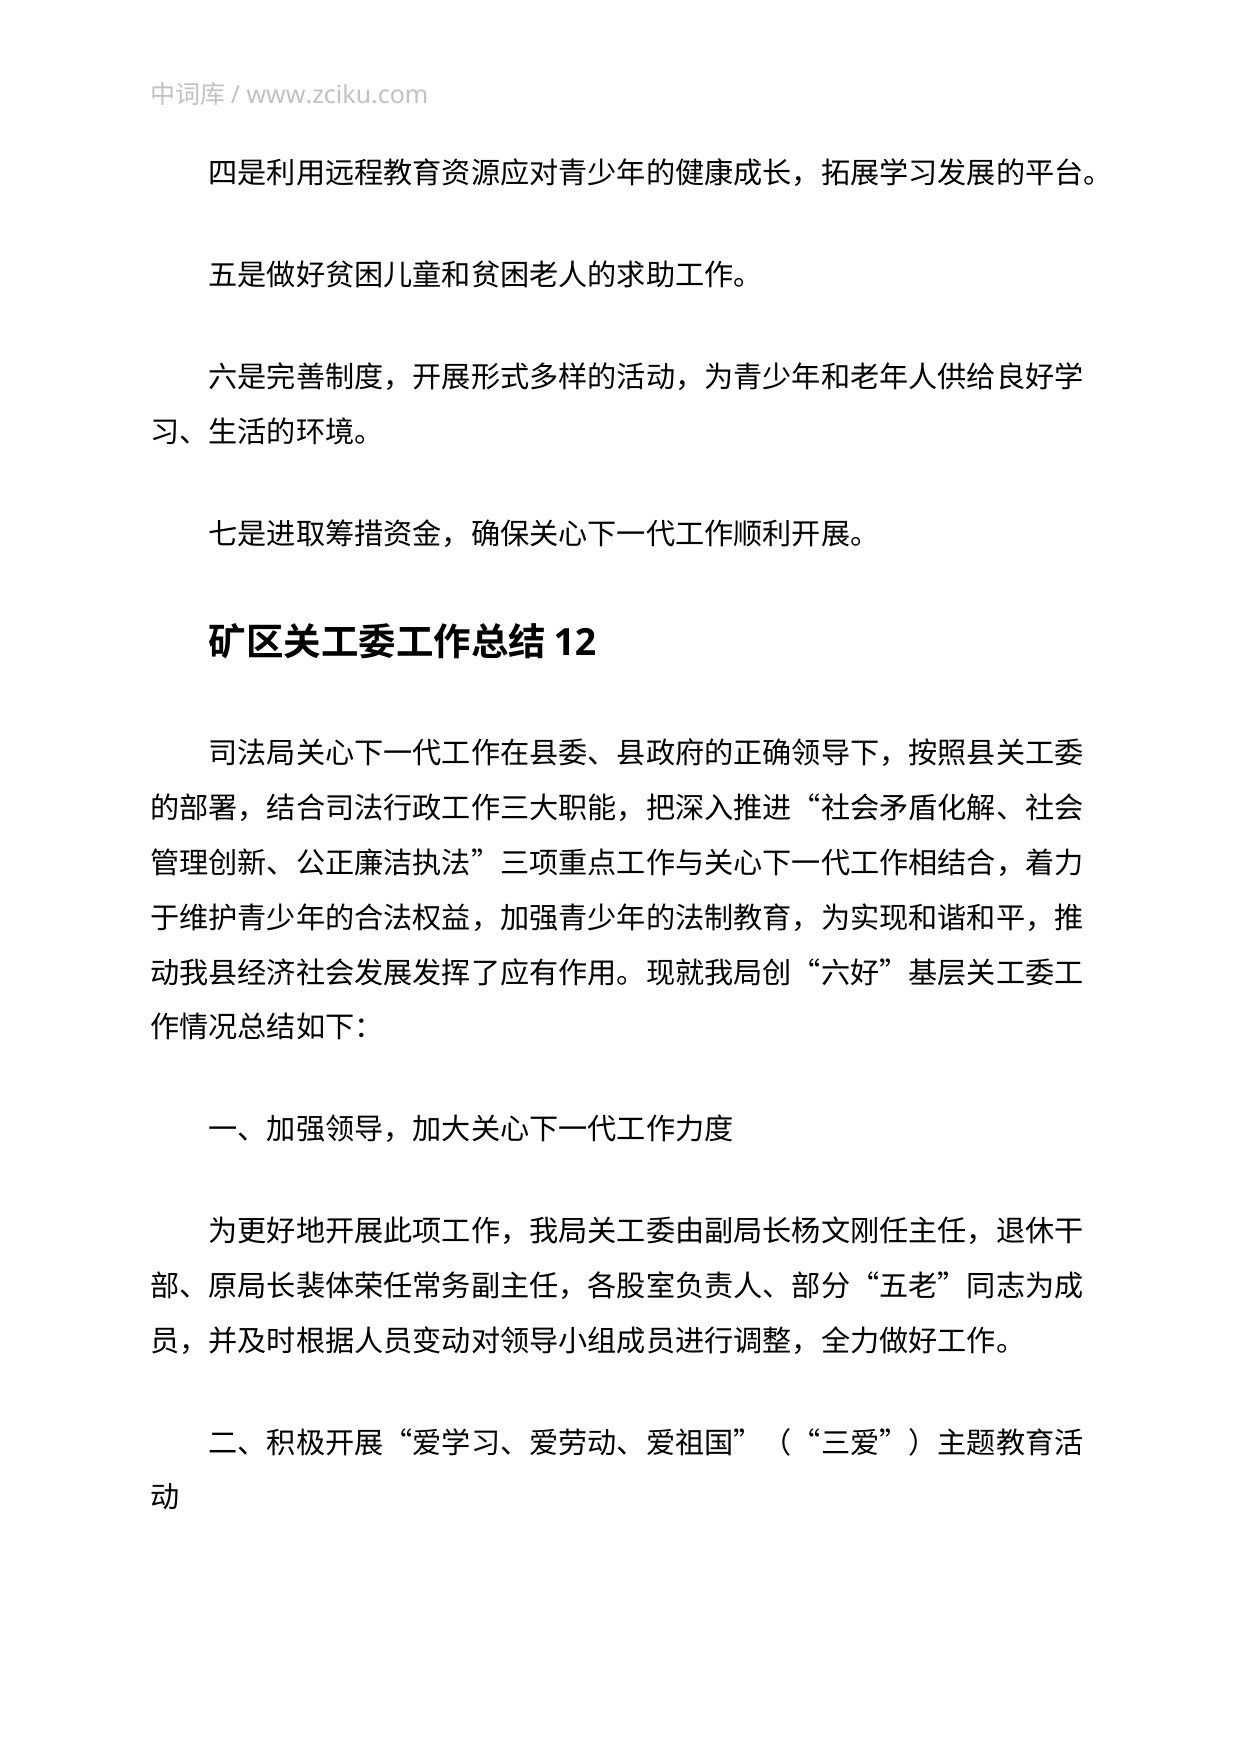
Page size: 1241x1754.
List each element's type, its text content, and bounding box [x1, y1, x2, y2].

text 四是利用远程教育资源应对青少年的健康成长，拓展学习发展的平台。 [150, 150, 1090, 192]
text 为更好地开展此项工作，我局关工委由副局长杨文刚任主任，退休干部、原局长裴体荣任常务副主任，各股室负责人、部分“五老”同志为成员，并及时根据人员变动对领导小组成员进行调整，全力做好工作。 [150, 1208, 1090, 1360]
text 二、积极开展“爱学习、爱劳动、爱祖国”（“三爱”）主题教育活动 [150, 1419, 1090, 1516]
text 矿区关工委工作总结12 [150, 612, 1090, 666]
text 五是做好贫困儿童和贫困老人的求助工作。 [150, 252, 1090, 294]
text 六是完善制度，开展形式多样的活动，为青少年和老年人供给良好学习、生活的环境。 [150, 353, 1090, 451]
text 一、加强领导，加大关心下一代工作力度 [150, 1106, 1090, 1148]
text 七是进取筹措资金，确保关心下一代工作顺利开展。 [150, 510, 1090, 552]
text 司法局关心下一代工作在县委、县政府的正确领导下，按照县关工委的部署，结合司法行政工作三大职能，把深入推进“社会矛盾化解、社会管理创新、公正廉洁执法”三项重点工作与关心下一代工作相结合，着力于维护青少年的合法权益，加强青少年的法制教育，为实现和谐和平，推动我县经济社会发展发挥了应有作用。现就我局创“六好”基层关工委工作情况总结如下： [150, 729, 1090, 1046]
